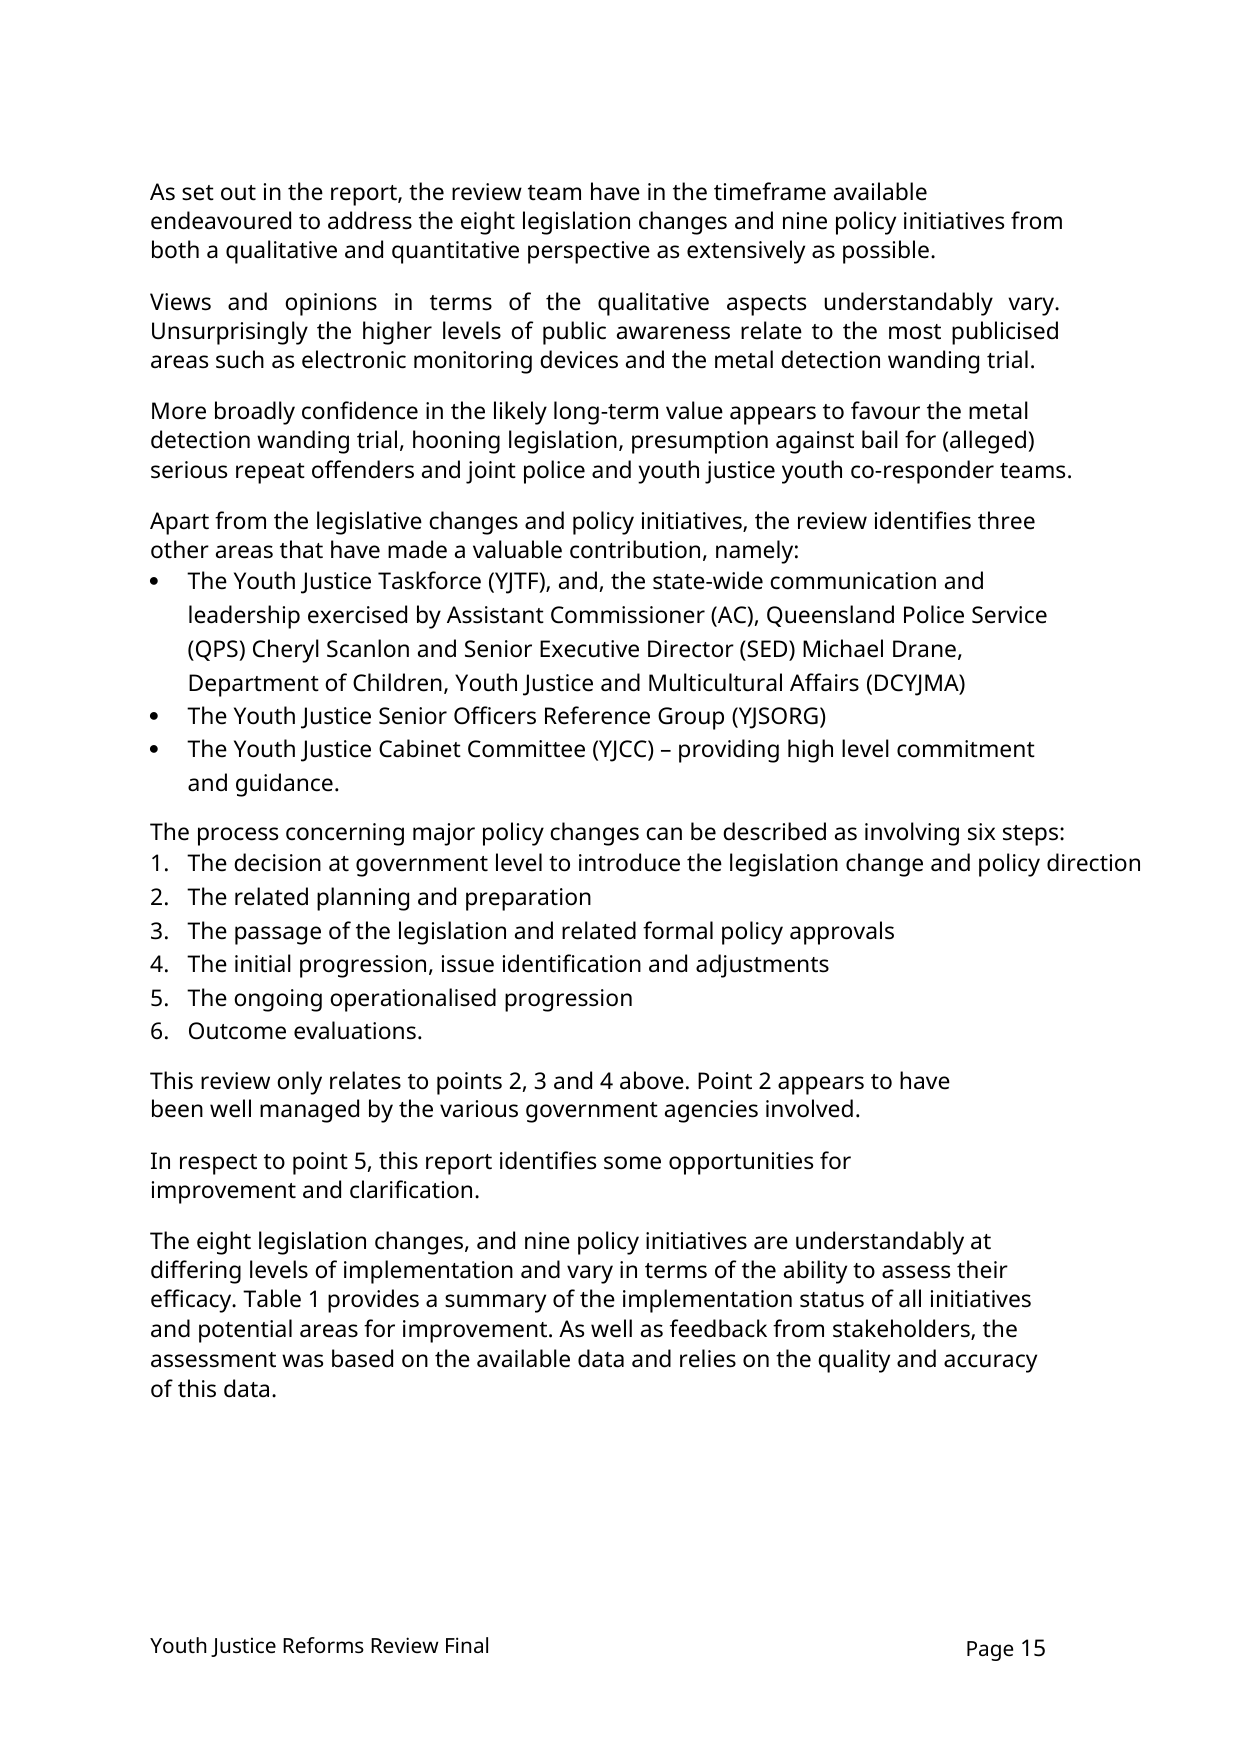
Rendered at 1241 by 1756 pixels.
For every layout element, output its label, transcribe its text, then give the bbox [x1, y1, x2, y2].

list The related planning and preparation [150, 881, 1240, 912]
text This review only relates to points 2, 3 and 4 above. Point 2 appears to have been well managed by the various government agencies involved. [150, 1065, 1009, 1125]
text The eight legislation changes, and nine policy initiatives are understandably at differing levels of implementation and vary in terms of the ability to assess their efficacy. Table 1 provides a summary of the implementation status of all initiatives and potential areas for improvement. As well as feedback from stakeholders, the assessment was based on the available data and relies on the quality and accuracy of this data. [150, 1226, 1047, 1404]
list The Youth Justice Taskforce (YJTF), and, the state-wide communication and leadership exercised by Assistant Commissioner (AC), Queensland Police Service (QPS) Cheryl Scanlon and Senior Executive Director (SED) Michael Drane, Department of Children, Youth Justice and Multicultural Affairs (DCYJMA) [150, 565, 1055, 698]
list The initial progression, issue identification and adjustments [150, 948, 1240, 979]
list The Youth Justice Cabinet Committee (YJCC) – providing high level commitment and guidance. [150, 733, 1041, 798]
text As set out in the report, the review team have in the timeframe available endeavoured to address the eight legislation changes and nine policy initiatives from both a qualitative and quantitative perspective as extensively as possible. [150, 177, 1071, 266]
text Views and opinions in terms of the qualitative aspects understandably vary. Unsurprisingly the higher levels of public awareness relate to the most publicised areas such as electronic monitoring devices and the metal detection wanding trial. [150, 286, 1062, 376]
text The process concerning major policy changes can be described as involving six steps: [150, 816, 1240, 847]
list The decision at government level to introduce the legislation change and policy direction [150, 847, 1240, 878]
list The passage of the legislation and related formal policy approvals [150, 914, 1240, 946]
text More broadly confidence in the likely long-term value appears to favour the metal detection wanding trial, hooning legislation, presumption against bail for (alleged) serious repeat offenders and joint police and youth justice youth co-responder teams. [150, 396, 1083, 485]
text Apart from the legislative changes and policy initiatives, the review identifies three other areas that have made a valuable contribution, namely: [150, 506, 1042, 565]
list The Youth Justice Senior Officers Reference Group (YJSORG) [150, 700, 1240, 731]
list Outcome evaluations. [150, 1015, 1240, 1047]
list The ongoing operationalised progression [150, 982, 1240, 1013]
text In respect to point 5, this report identifies some opportunities for improvement and clarification. [150, 1145, 996, 1205]
